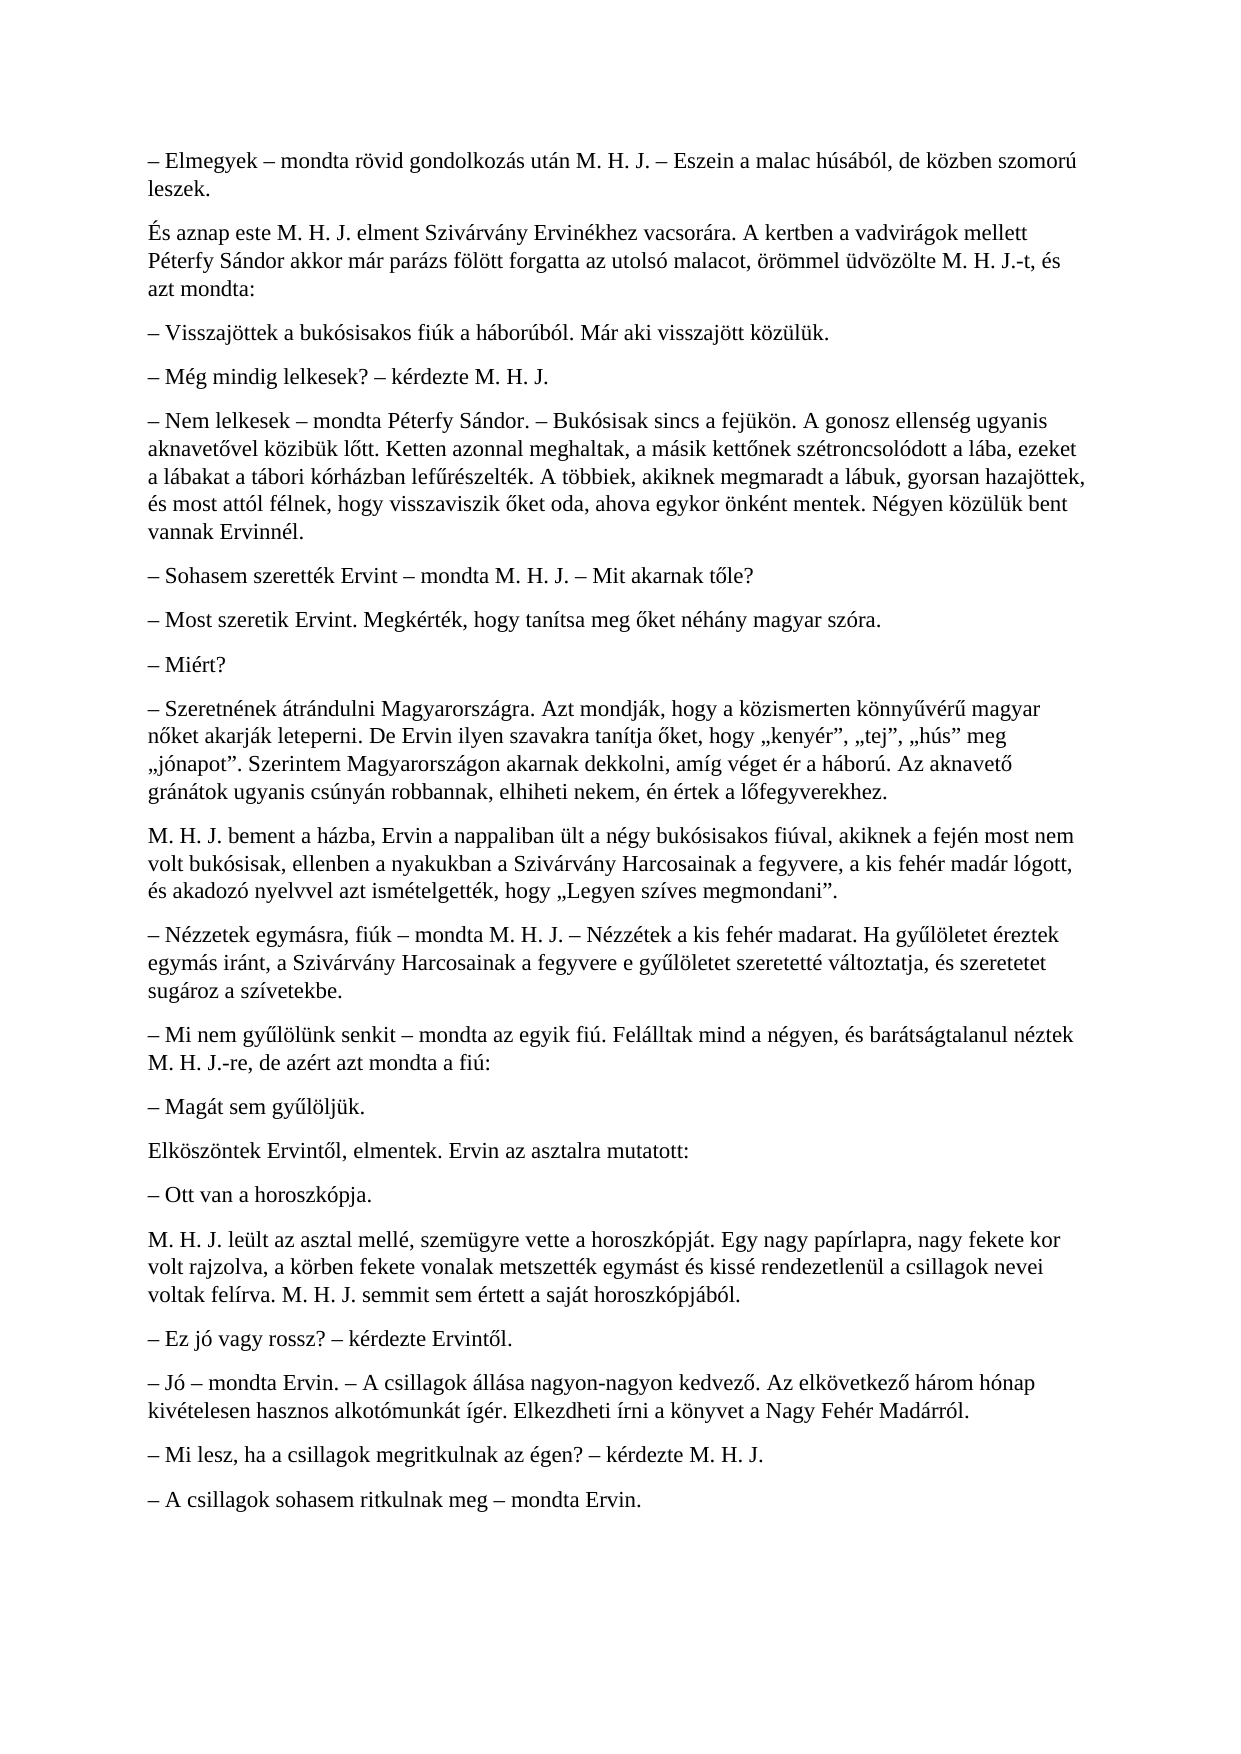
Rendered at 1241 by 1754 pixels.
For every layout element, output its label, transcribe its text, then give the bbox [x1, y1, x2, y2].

text – Nézzetek egymásra, fiúk – mondta M. H. J. – Nézzétek a kis fehér madarat. Ha gyűlöletet éreztek egymás iránt, a Szivárvány Harcosainak a fegyvere e gyűlöletet szeretetté változtatja, és szeretetet sugároz a szívetekbe. [148, 922, 1093, 1003]
text – Még mindig lelkesek? – kérdezte M. H. J. [148, 363, 1093, 389]
text Elköszöntek Ervintől, elmentek. Ervin az asztalra mutatott: [148, 1137, 1093, 1163]
text – Ott van a horoszkópja. [148, 1181, 1093, 1208]
text – Szeretnének átrándulni Magyarországra. Azt mondják, hogy a közismerten könnyűvérű magyar nőket akarják leteperni. De Ervin ilyen szavakra tanítja őket, hogy „kenyér”, „tej”, „hús” meg „jónapot”. Szerintem Magyarországon akarnak dekkolni, amíg véget ér a háború. Az aknavető gránátok ugyanis csúnyán robbannak, elhiheti nekem, én értek a lőfegyverekhez. [148, 695, 1093, 804]
text – Visszajöttek a bukósisakos fiúk a háborúból. Már aki visszajött közülük. [148, 319, 1093, 345]
text – Jó – mondta Ervin. – A csillagok állása nagyon-nagyon kedvező. Az elkövetkező három hónap kivételesen hasznos alkotómunkát ígér. Elkezdheti írni a könyvet a Nagy Fehér Madárról. [148, 1369, 1093, 1423]
text – Mi lesz, ha a csillagok megritkulnak az égen? – kérdezte M. H. J. [148, 1441, 1093, 1468]
text – Ez jó vagy rossz? – kérdezte Ervintől. [148, 1325, 1093, 1352]
text És aznap este M. H. J. elment Szivárvány Ervinékhez vacsorára. A kertben a vadvirágok mellett Péterfy Sándor akkor már parázs fölött forgatta az utolsó malacot, örömmel üdvözölte M. H. J.-t, és azt mondta: [148, 219, 1093, 301]
text M. H. J. bement a házba, Ervin a nappaliban ült a négy bukósisakos fiúval, akiknek a fején most nem volt bukósisak, ellenben a nyakukban a Szivárvány Harcosainak a fegyvere, a kis fehér madár lógott, és akadozó nyelvvel azt ismételgették, hogy „Legyen szíves megmondani”. [148, 822, 1093, 904]
text – Sohasem szerették Ervint – mondta M. H. J. – Mit akarnak tőle? [148, 562, 1093, 588]
text – Miért? [148, 651, 1093, 677]
text – A csillagok sohasem ritkulnak meg – mondta Ervin. [148, 1486, 1093, 1512]
text – Magát sem gyűlöljük. [148, 1093, 1093, 1119]
text – Nem lelkesek – mondta Péterfy Sándor. – Bukósisak sincs a fejükön. A gonosz ellenség ugyanis aknavetővel közibük lőtt. Ketten azonnal meghaltak, a másik kettőnek szétroncsolódott a lába, ezeket a lábakat a tábori kórházban lefűrészelték. A többiek, akiknek megmaradt a lábuk, gyorsan hazajöttek, és most attól félnek, hogy visszaviszik őket oda, ahova egykor önként mentek. Négyen közülük bent vannak Ervinnél. [148, 407, 1093, 544]
text – Mi nem gyűlölünk senkit – mondta az egyik fiú. Felálltak mind a négyen, és barátságtalanul néztek M. H. J.-re, de azért azt mondta a fiú: [148, 1021, 1093, 1075]
text – Most szeretik Ervint. Megkérték, hogy tanítsa meg őket néhány magyar szóra. [148, 606, 1093, 633]
text M. H. J. leült az asztal mellé, szemügyre vette a horoszkópját. Egy nagy papírlapra, nagy fekete kor volt rajzolva, a körben fekete vonalak metszették egymást és kissé rendezetlenül a csillagok nevei voltak felírva. M. H. J. semmit sem értett a saját horoszkópjából. [148, 1226, 1093, 1307]
text – Elmegyek – mondta rövid gondolkozás után M. H. J. – Eszein a malac húsából, de közben szomorú leszek. [148, 148, 1093, 202]
